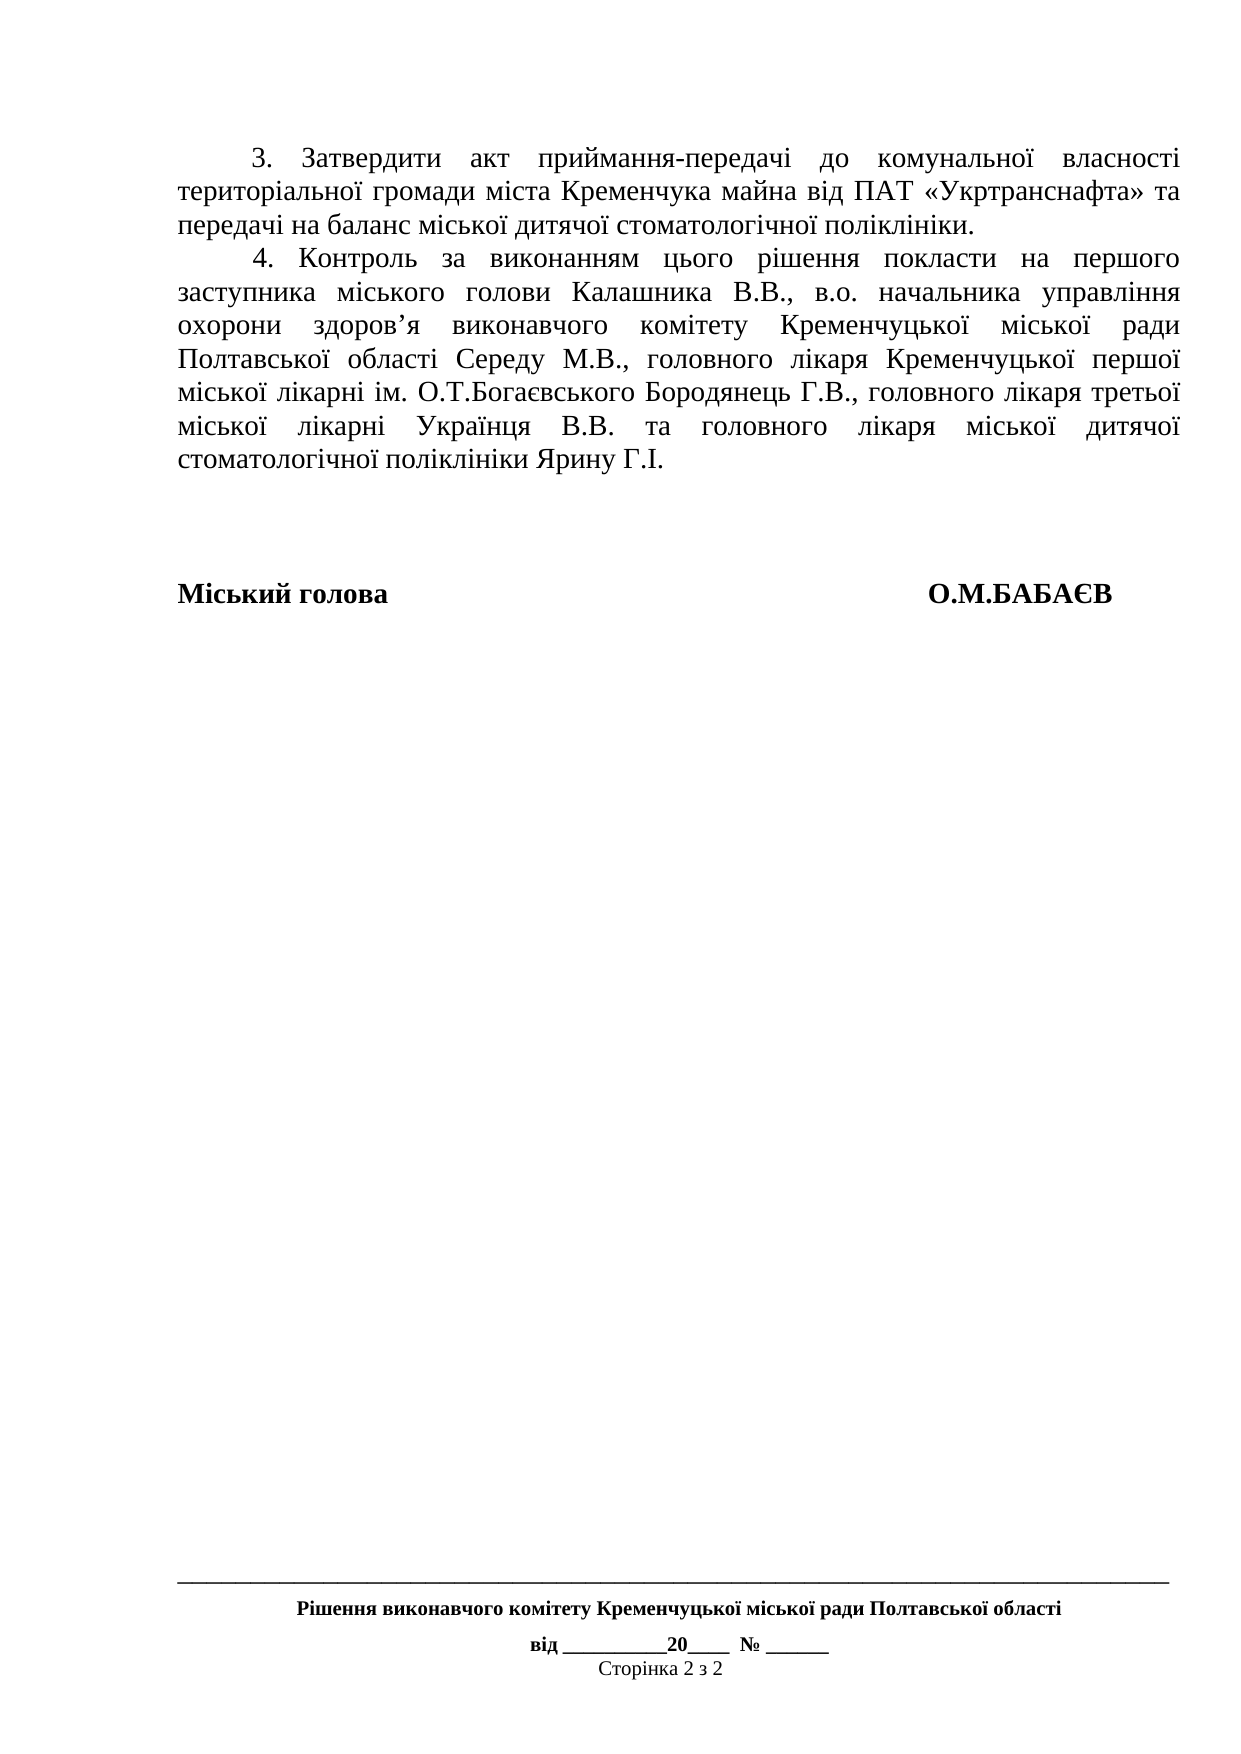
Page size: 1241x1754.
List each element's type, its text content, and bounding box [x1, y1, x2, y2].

text Міський голова О.М.БАБАЄВ [177, 576, 1181, 609]
text 4. Контроль за виконанням цього рішення покласти на першого заступника міського голови Калашника В.В., в.о. начальника управління охорони здоров’я виконавчого комітету Кременчуцької міської ради Полтавської області Середу М.В., головного лікаря Кременчуцької першої міської лікарні ім. О.Т.Богаєвського Бородянець Г.В., головного лікаря третьої міської лікарні Українця В.В. та головного лікаря міської дитячої стоматологічної поліклініки Ярину Г.І. [177, 240, 1181, 475]
text 3. Затвердити акт приймання-передачі до комунальної власності територіальної громади міста Кременчука майна від ПАТ «Укртранснафта» та передачі на баланс міської дитячої стоматологічної поліклініки. [177, 140, 1181, 240]
